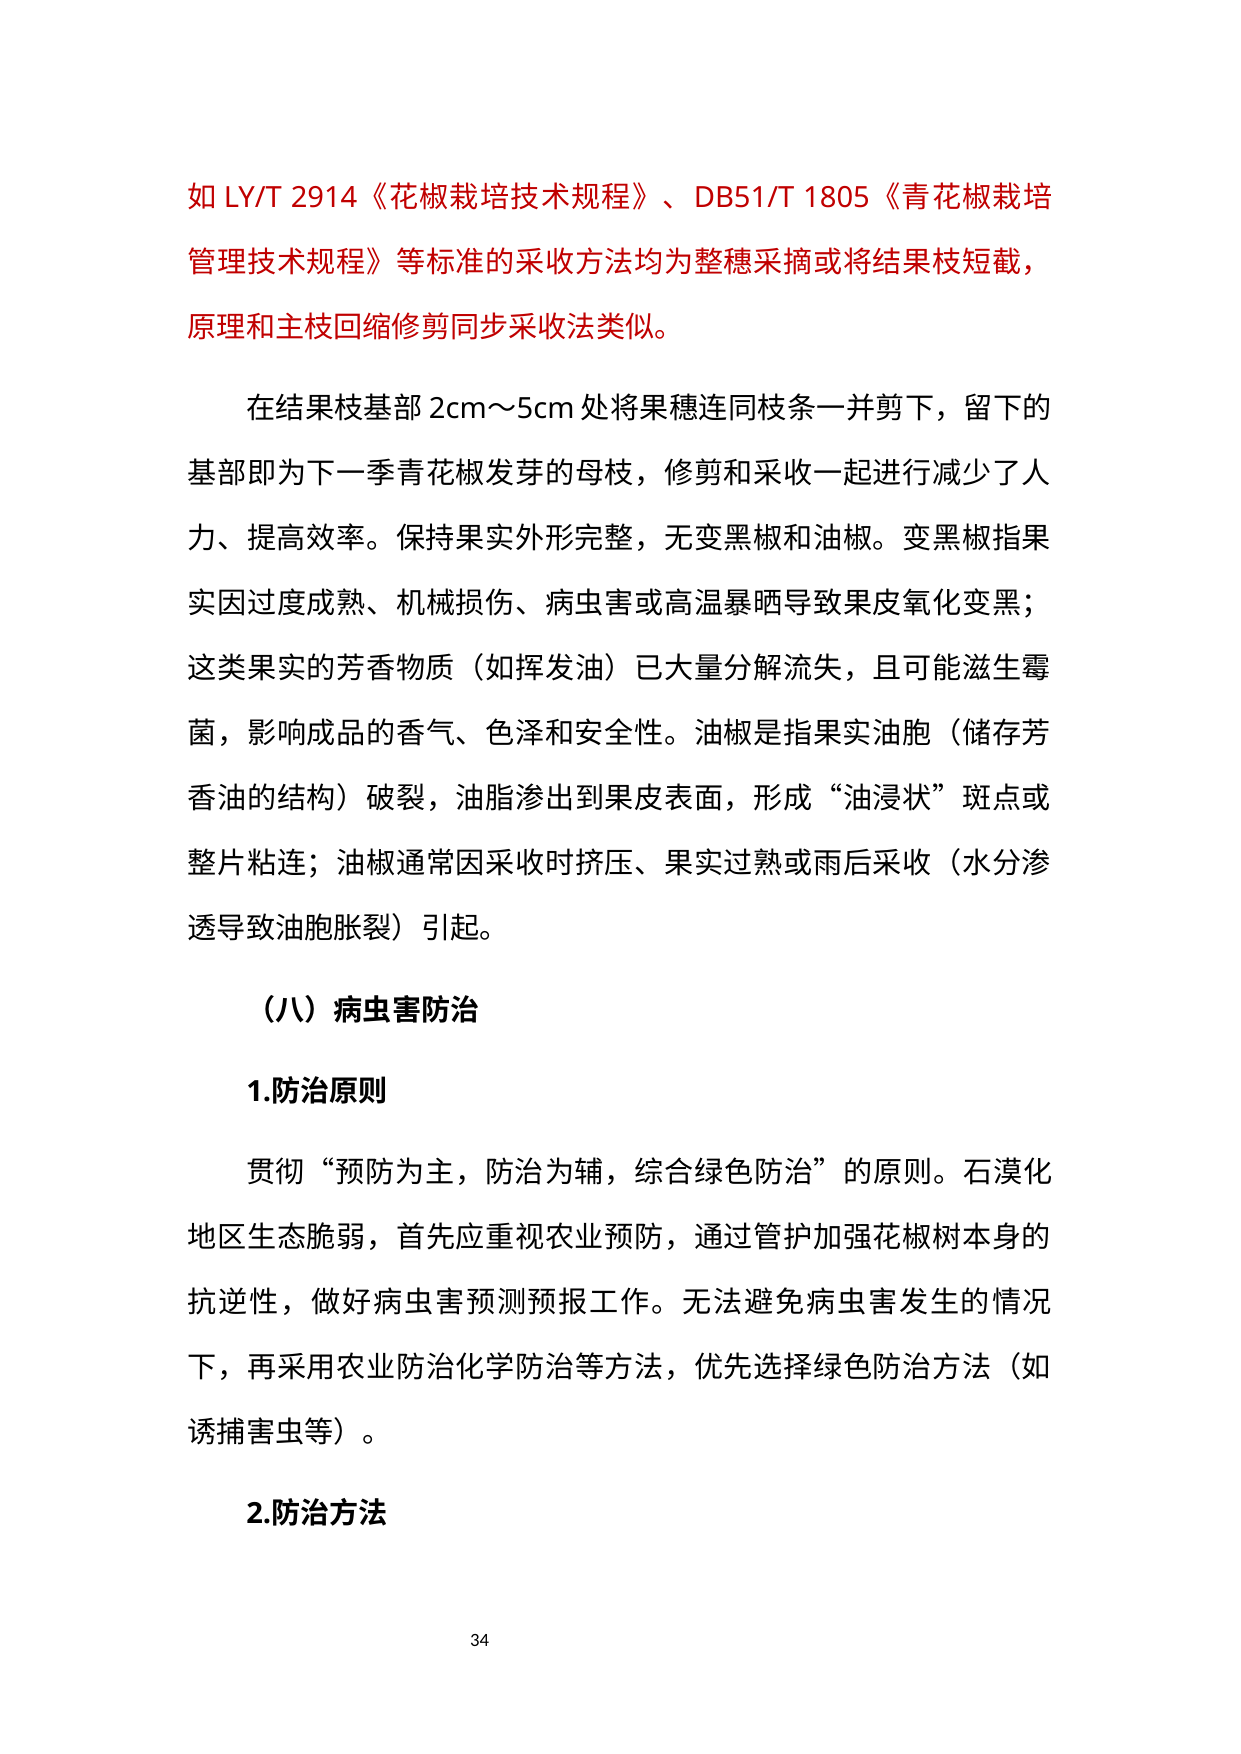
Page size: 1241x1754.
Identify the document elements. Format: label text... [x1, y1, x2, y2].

text 贯彻“预防为主，防治为辅，综合绿色防治”的原则。石漠化地区生态脆弱，首先应重视农业预防，通过管护加强花椒树本身的抗逆性，做好病虫害预测预报工作。无法避免病虫害发生的情况下，再采用农业防治化学防治等方法，优先选择绿色防治方法（如诱捕害虫等）。 [187, 1137, 1053, 1462]
list （八）病虫害防治 [187, 975, 1053, 1040]
text 1.防治原则 [187, 1056, 1053, 1121]
text 2.防治方法 [187, 1479, 1053, 1544]
list 在结果枝基部2cm～5cm处将果穗连同枝条一并剪下，留下的基部即为下一季青花椒发芽的母枝，修剪和采收一起进行减少了人力、提高效率。保持果实外形完整，无变黑椒和油椒。变黑椒指果实因过度成熟、机械损伤、病虫害或高温暴晒导致果皮氧化变黑；这类果实的芳香物质（如挥发油）已大量分解流失，且可能滋生霉菌，影响成品的香气、色泽和安全性。油椒是指果实油胞（储存芳香油的结构）破裂，油脂渗出到果皮表面，形成“油浸状”斑点或整片粘连；油椒通常因采收时挤压、果实过熟或雨后采收（水分渗透导致油胞胀裂）引起。 [187, 373, 1053, 958]
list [187, 162, 1053, 357]
